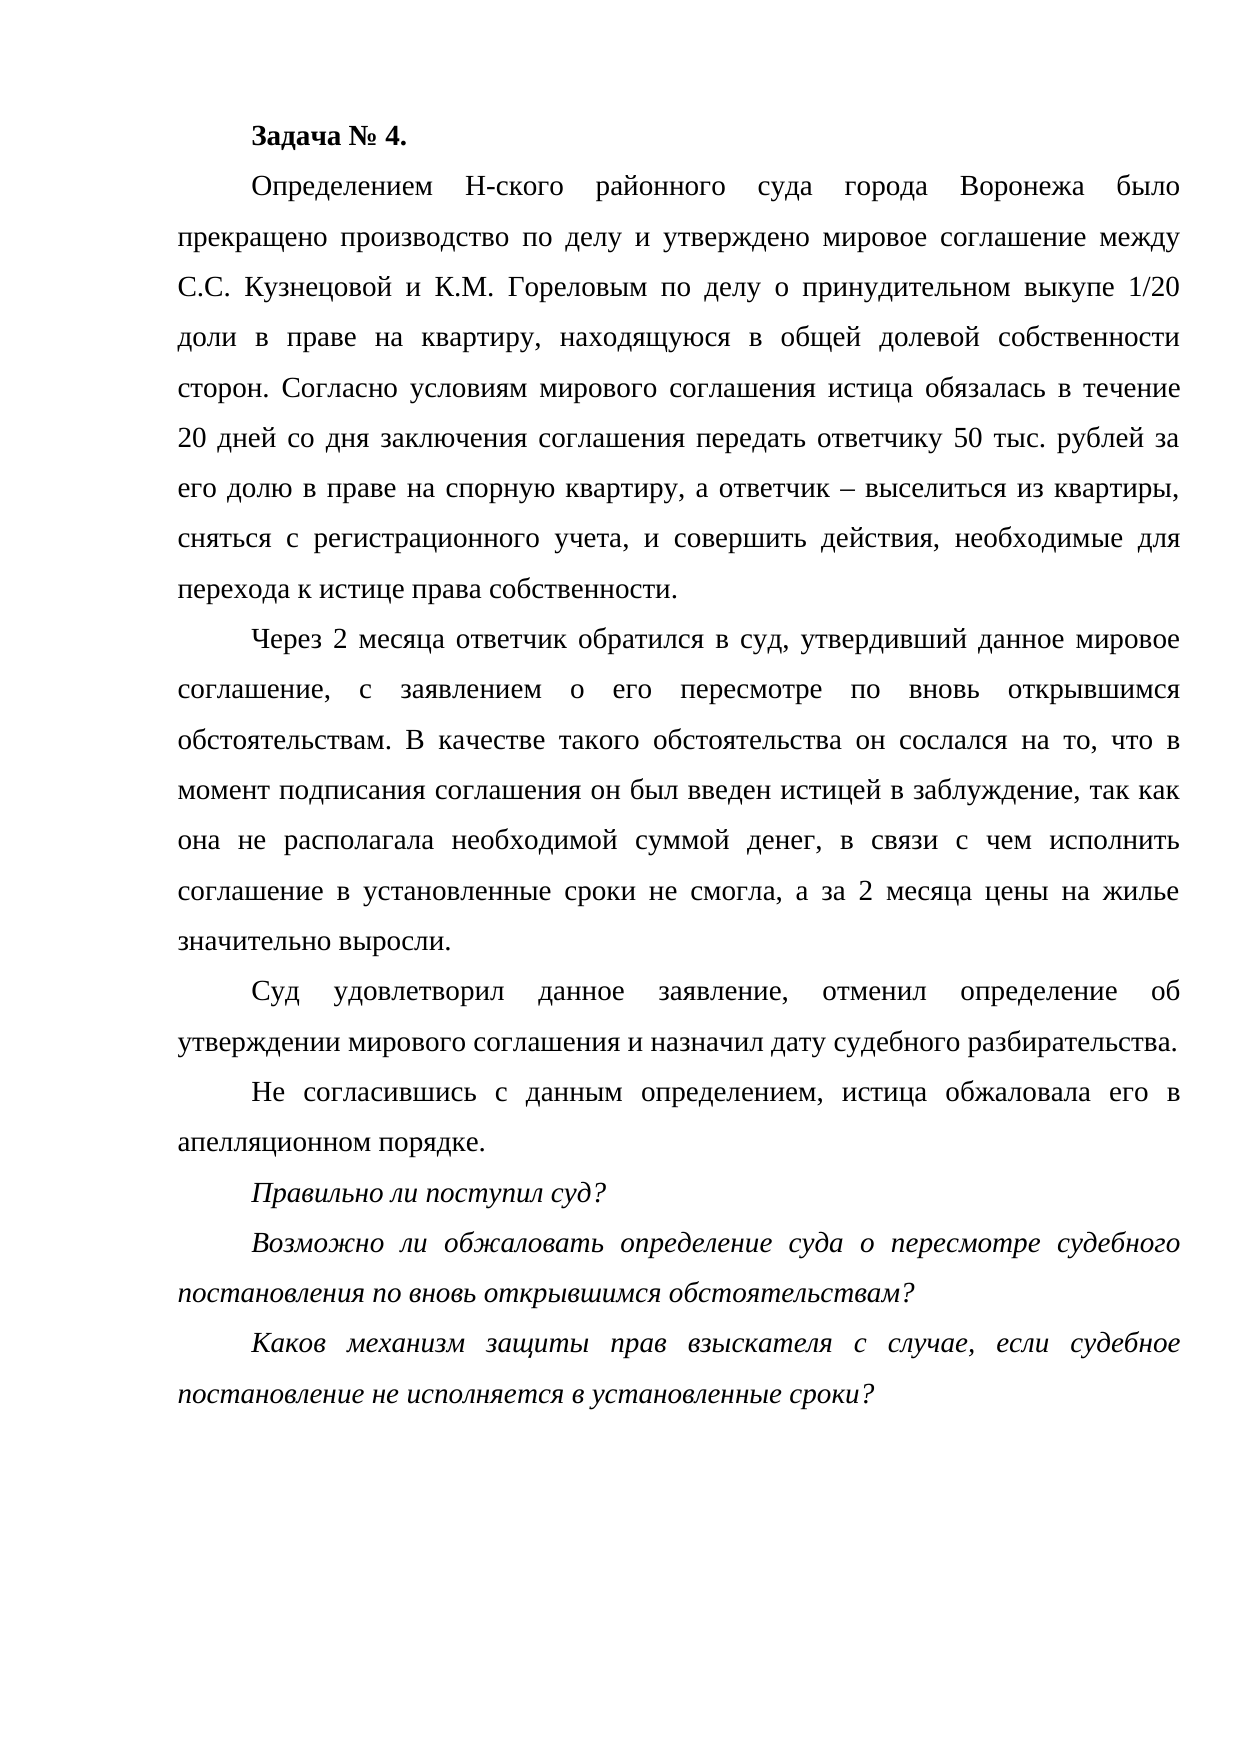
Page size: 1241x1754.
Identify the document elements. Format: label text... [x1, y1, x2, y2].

text Каков механизм защиты прав взыскателя с случае, если судебное постановление не исполняется в установленные сроки? [177, 1326, 1181, 1409]
text Правильно ли поступил суд? [177, 1175, 1181, 1208]
text Не согласившись с данным определением, истица обжаловала его в апелляционном порядке. [177, 1074, 1181, 1158]
text Суд удовлетворил данное заявление, отменил определение об утверждении мирового соглашения и назначил дату судебного разбирательства. [177, 973, 1181, 1057]
text Возможно ли обжаловать определение суда о пересмотре судебного постановления по вновь открывшимся обстоятельствам? [177, 1225, 1181, 1309]
text Задача № 4. [177, 118, 1181, 152]
text Определением Н-ского районного суда города Воронежа было прекращено производство по делу и утверждено мировое соглашение между С.С. Кузнецовой и К.М. Гореловым по делу о принудительном выкупе 1/20 доли в праве на квартиру, находящуюся в общей долевой собственности сторон. Согласно условиям мирового соглашения истица обязалась в течение 20 дней со дня заключения соглашения передать ответчику 50 тыс. рублей за его долю в праве на спорную квартиру, а ответчик – выселиться из квартиры, сняться с регистрационного учета, и совершить действия, необходимые для перехода к истице права собственности. [177, 168, 1181, 604]
text Через 2 месяца ответчик обратился в суд, утвердивший данное мировое соглашение, с заявлением о его пересмотре по вновь открывшимся обстоятельствам. В качестве такого обстоятельства он сослался на то, что в момент подписания соглашения он был введен истицей в заблуждение, так как она не располагала необходимой суммой денег, в связи с чем исполнить соглашение в установленные сроки не смогла, а за 2 месяца цены на жилье значительно выросли. [177, 621, 1181, 957]
